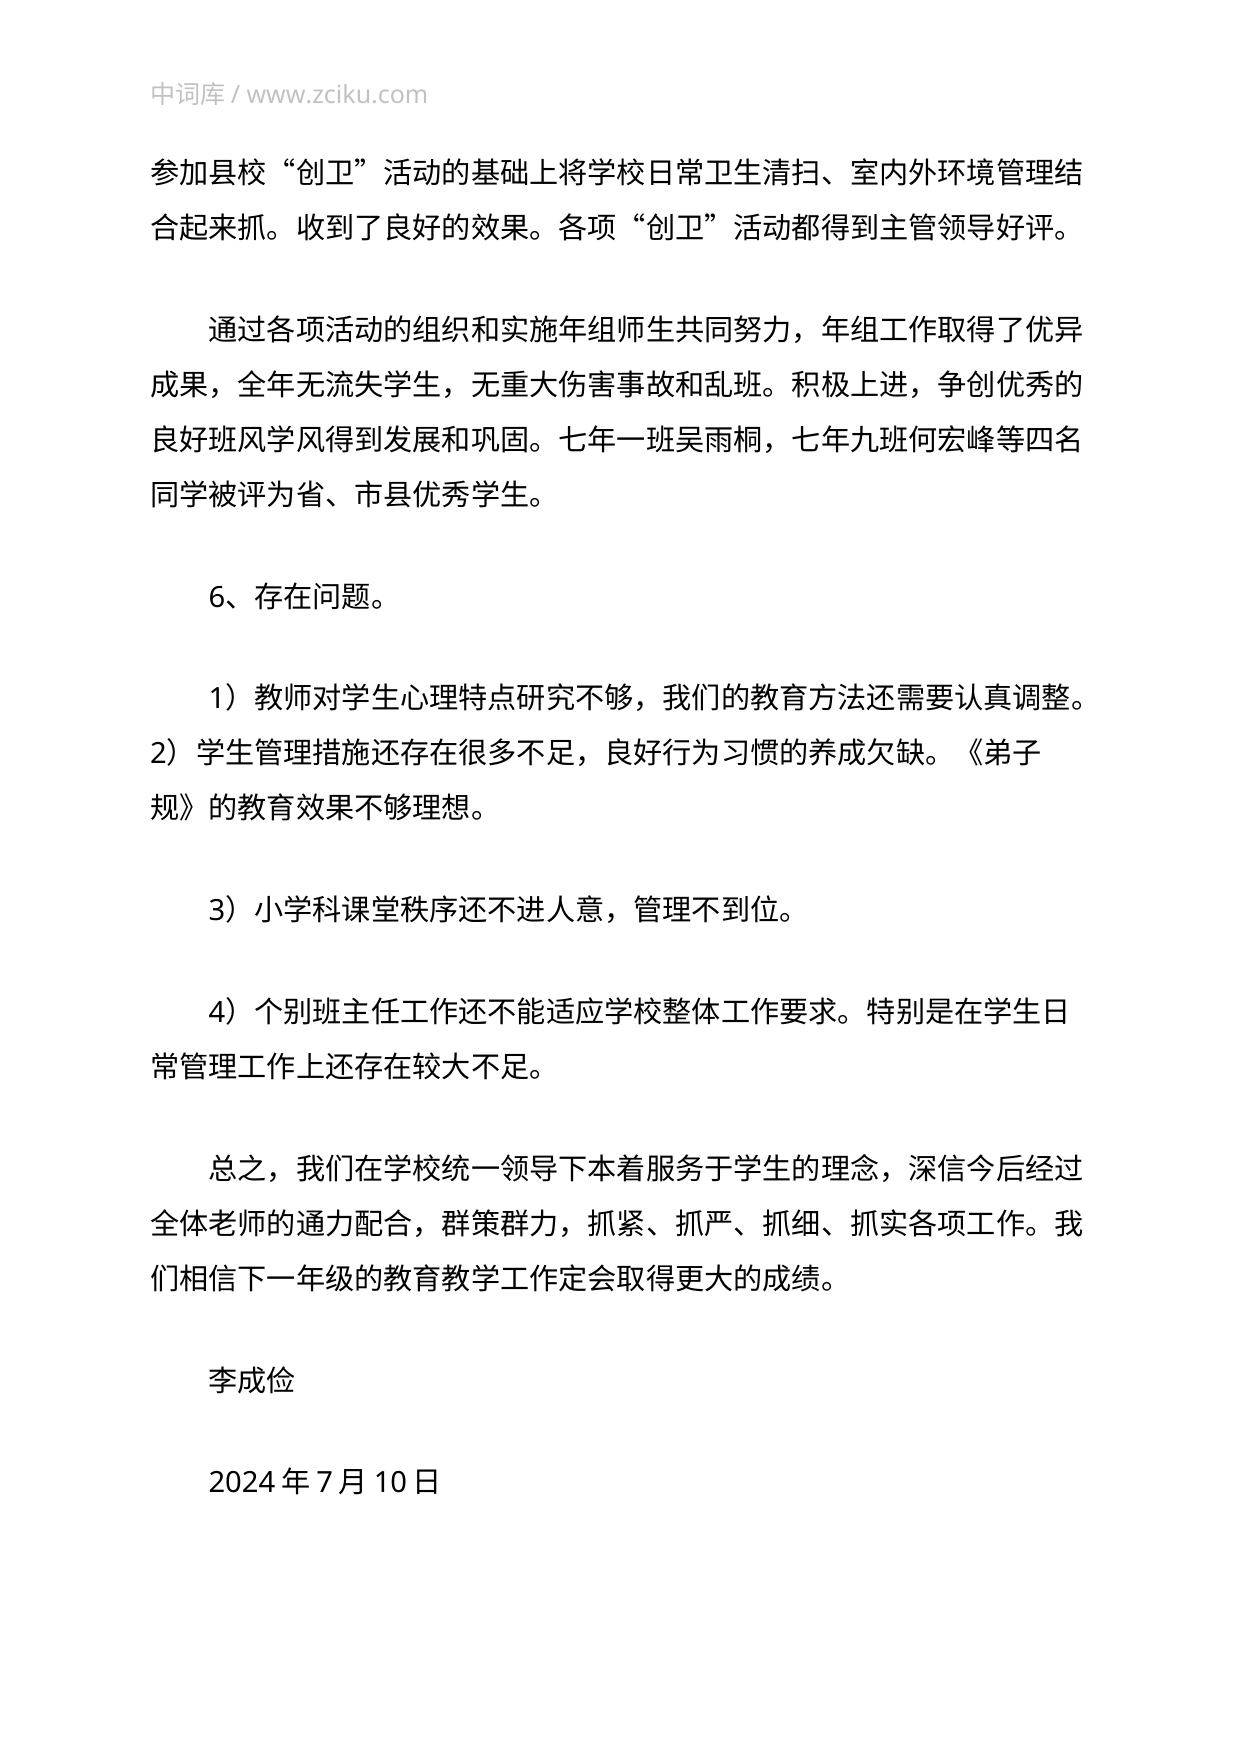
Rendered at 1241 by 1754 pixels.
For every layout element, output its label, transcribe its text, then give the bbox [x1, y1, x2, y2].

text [150, 150, 1090, 247]
text 总之，我们在学校统一领导下本着服务于学生的理念，深信今后经过全体老师的通力配合，群策群力，抓紧、抓严、抓细、抓实各项工作。我们相信下一年级的教育教学工作定会取得更大的成绩。 [150, 1146, 1090, 1298]
text 6、存在问题。 [150, 573, 1090, 616]
text 4）个别班主任工作还不能适应学校整体工作要求。特别是在学生日常管理工作上还存在较大不足。 [150, 989, 1090, 1086]
text 李成俭 [150, 1357, 1090, 1399]
text 通过各项活动的组织和实施年组师生共同努力，年组工作取得了优异成果，全年无流失学生，无重大伤害事故和乱班。积极上进，争创优秀的良好班风学风得到发展和巩固。七年一班吴雨桐，七年九班何宏峰等四名同学被评为省、市县优秀学生。 [150, 307, 1090, 514]
text 2024年7月10日 [150, 1459, 1090, 1501]
text 1）教师对学生心理特点研究不够，我们的教育方法还需要认真调整。2）学生管理措施还存在很多不足，良好行为习惯的养成欠缺。《弟子规》的教育效果不够理想。 [150, 675, 1090, 827]
text 3）小学科课堂秩序还不进人意，管理不到位。 [150, 887, 1090, 929]
